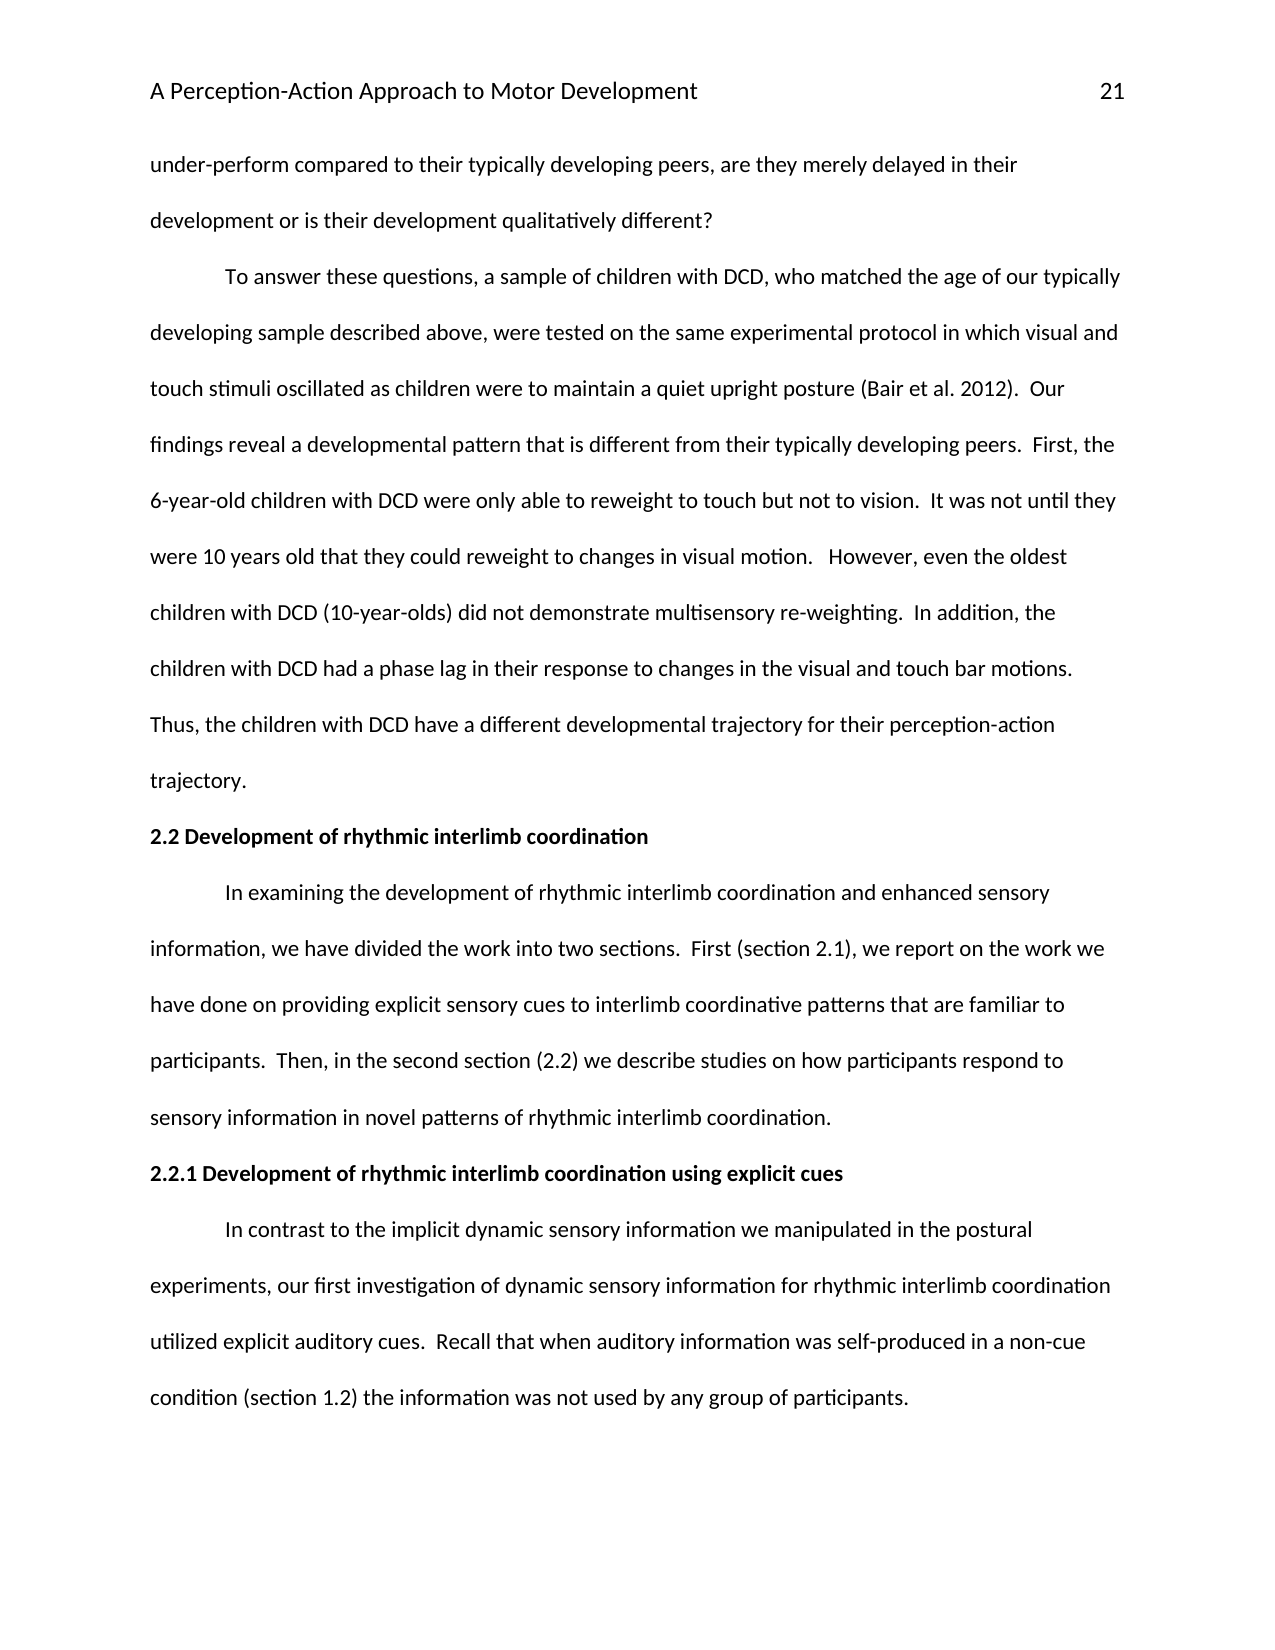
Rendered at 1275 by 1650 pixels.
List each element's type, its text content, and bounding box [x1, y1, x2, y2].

text 2.2.1 Development of rhythmic interlimb coordination using explicit cues [150, 1159, 1125, 1187]
text To answer these questions, a sample of children with DCD, who matched the age of our typically developing sample described above, were tested on the same experimental protocol in which visual and touch stimuli oscillated as children were to maintain a quiet upright posture (Bair et al. 2012). Our findings reveal a developmental pattern that is different from their typically developing peers. First, the 6-year-old children with DCD were only able to reweight to touch but not to vision. It was not until they were 10 years old that they could reweight to changes in visual motion. However, even the oldest children with DCD (10-year-olds) did not demonstrate multisensory re-weighting. In addition, the children with DCD had a phase lag in their response to changes in the visual and touch bar motions. Thus, the children with DCD have a different developmental trajectory for their perception-action trajectory. [150, 262, 1125, 794]
text 2.2 Development of rhythmic interlimb coordination [150, 822, 1125, 851]
text In examining the development of rhythmic interlimb coordination and enhanced sensory information, we have divided the work into two sections. First (section 2.1), we report on the work we have done on providing explicit sensory cues to interlimb coordinative patterns that are familiar to participants. Then, in the second section (2.2) we describe studies on how participants respond to sensory information in novel patterns of rhythmic interlimb coordination. [150, 878, 1125, 1131]
text In contrast to the implicit dynamic sensory information we manipulated in the postural experiments, our first investigation of dynamic sensory information for rhythmic interlimb coordination utilized explicit auditory cues. Recall that when auditory information was self-produced in a non-cue condition (section 1.2) the information was not used by any group of participants. [150, 1215, 1125, 1411]
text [150, 150, 1125, 234]
